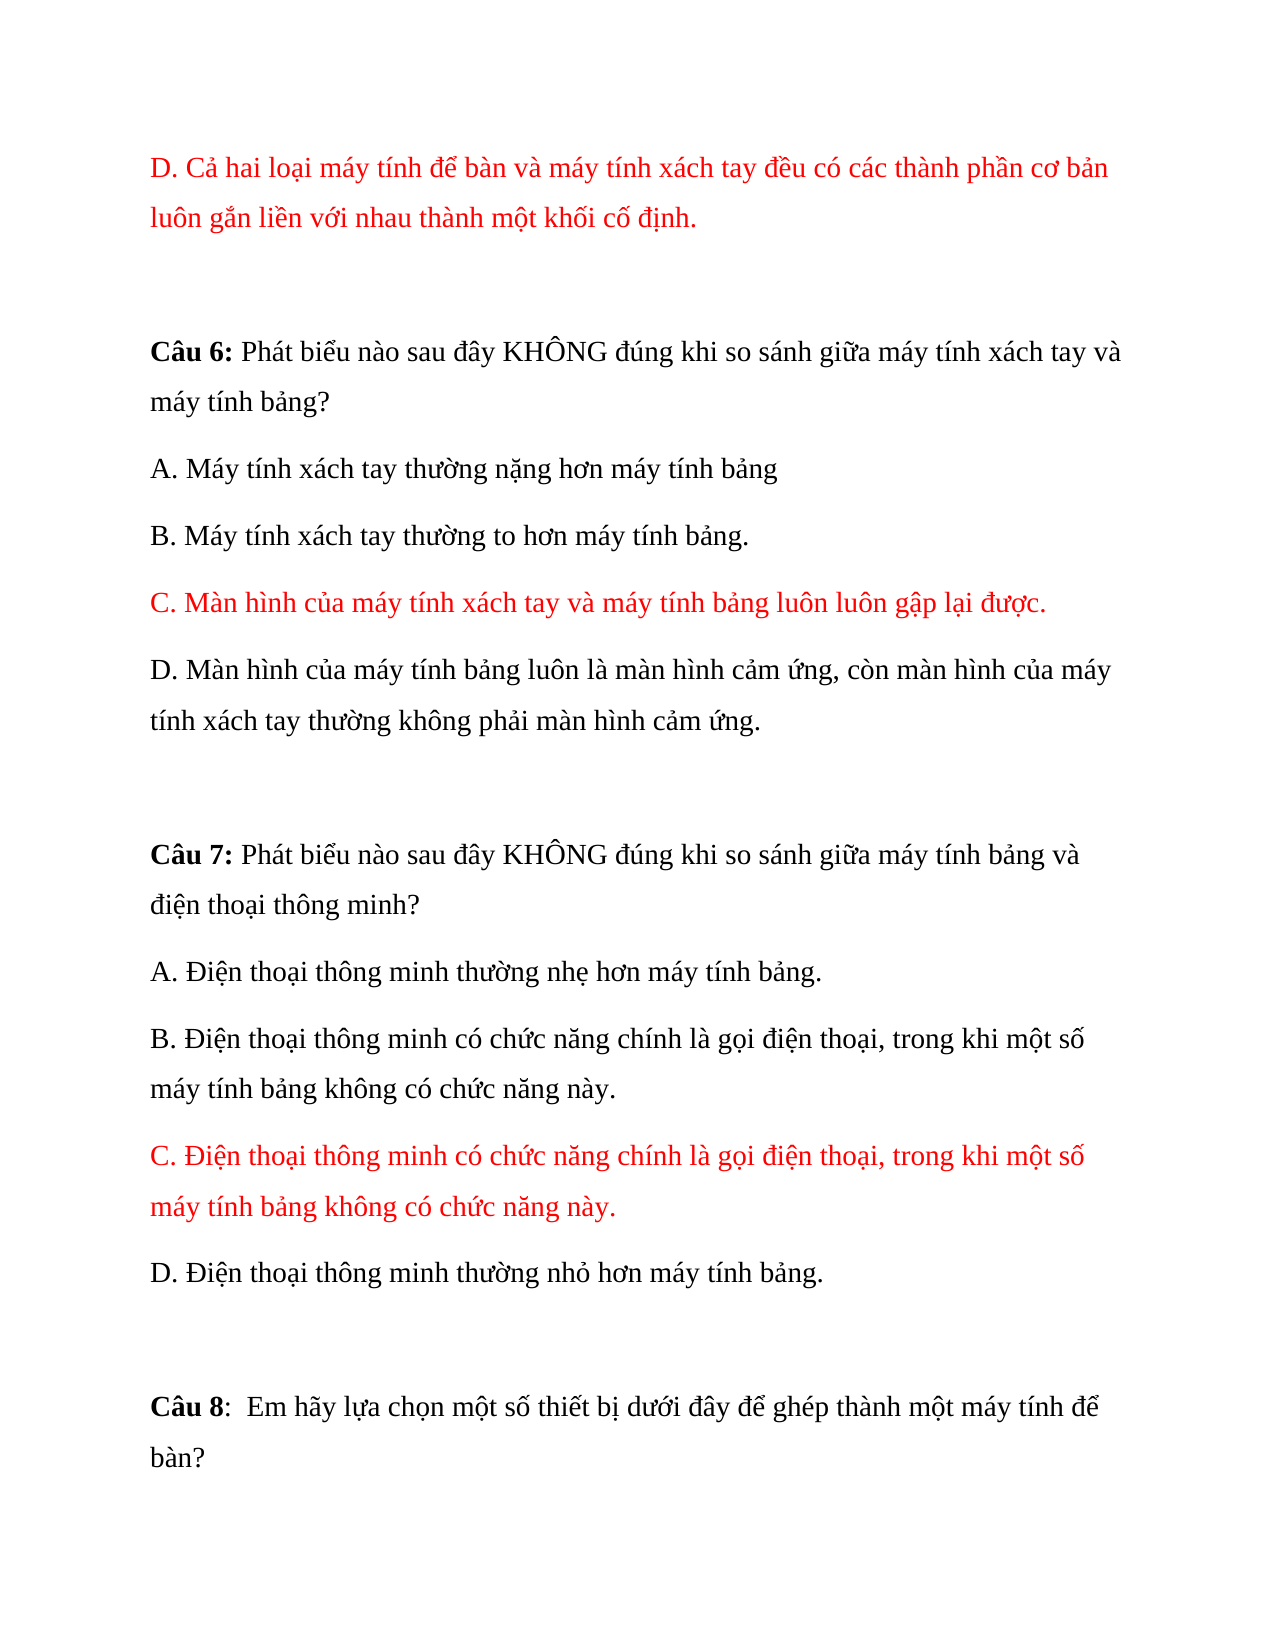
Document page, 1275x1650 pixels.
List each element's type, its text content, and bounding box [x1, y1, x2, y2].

text D. Màn hình của máy tính bảng luôn là màn hình cảm ứng, còn màn hình của máy tính xách tay thường không phải màn hình cảm ứng. [150, 652, 1125, 736]
text Câu 7: Phát biểu nào sau đây KHÔNG đúng khi so sánh giữa máy tính bảng và điện thoại thông minh? [150, 837, 1125, 921]
text A. Máy tính xách tay thường nặng hơn máy tính bảng [150, 452, 1125, 485]
text D. Cả hai loại máy tính để bàn và máy tính xách tay đều có các thành phần cơ bản luôn gắn liền với nhau thành một khối cố định. [150, 150, 1125, 234]
text B. Điện thoại thông minh có chức năng chính là gọi điện thoại, trong khi một số máy tính bảng không có chức năng này. [150, 1021, 1125, 1105]
text B. Máy tính xách tay thường to hơn máy tính bảng. [150, 518, 1125, 552]
text D. Điện thoại thông minh thường nhỏ hơn máy tính bảng. [150, 1256, 1125, 1289]
text C. Điện thoại thông minh có chức năng chính là gọi điện thoại, trong khi một số máy tính bảng không có chức năng này. [150, 1138, 1125, 1222]
text Câu 8: Em hãy lựa chọn một số thiết bị dưới đây để ghép thành một máy tính để bàn? [150, 1389, 1125, 1473]
text Câu 6: Phát biểu nào sau đây KHÔNG đúng khi so sánh giữa máy tính xách tay và máy tính bảng? [150, 334, 1125, 418]
text C. Màn hình của máy tính xách tay và máy tính bảng luôn luôn gập lại được. [150, 586, 1125, 619]
text A. Điện thoại thông minh thường nhẹ hơn máy tính bảng. [150, 954, 1125, 988]
